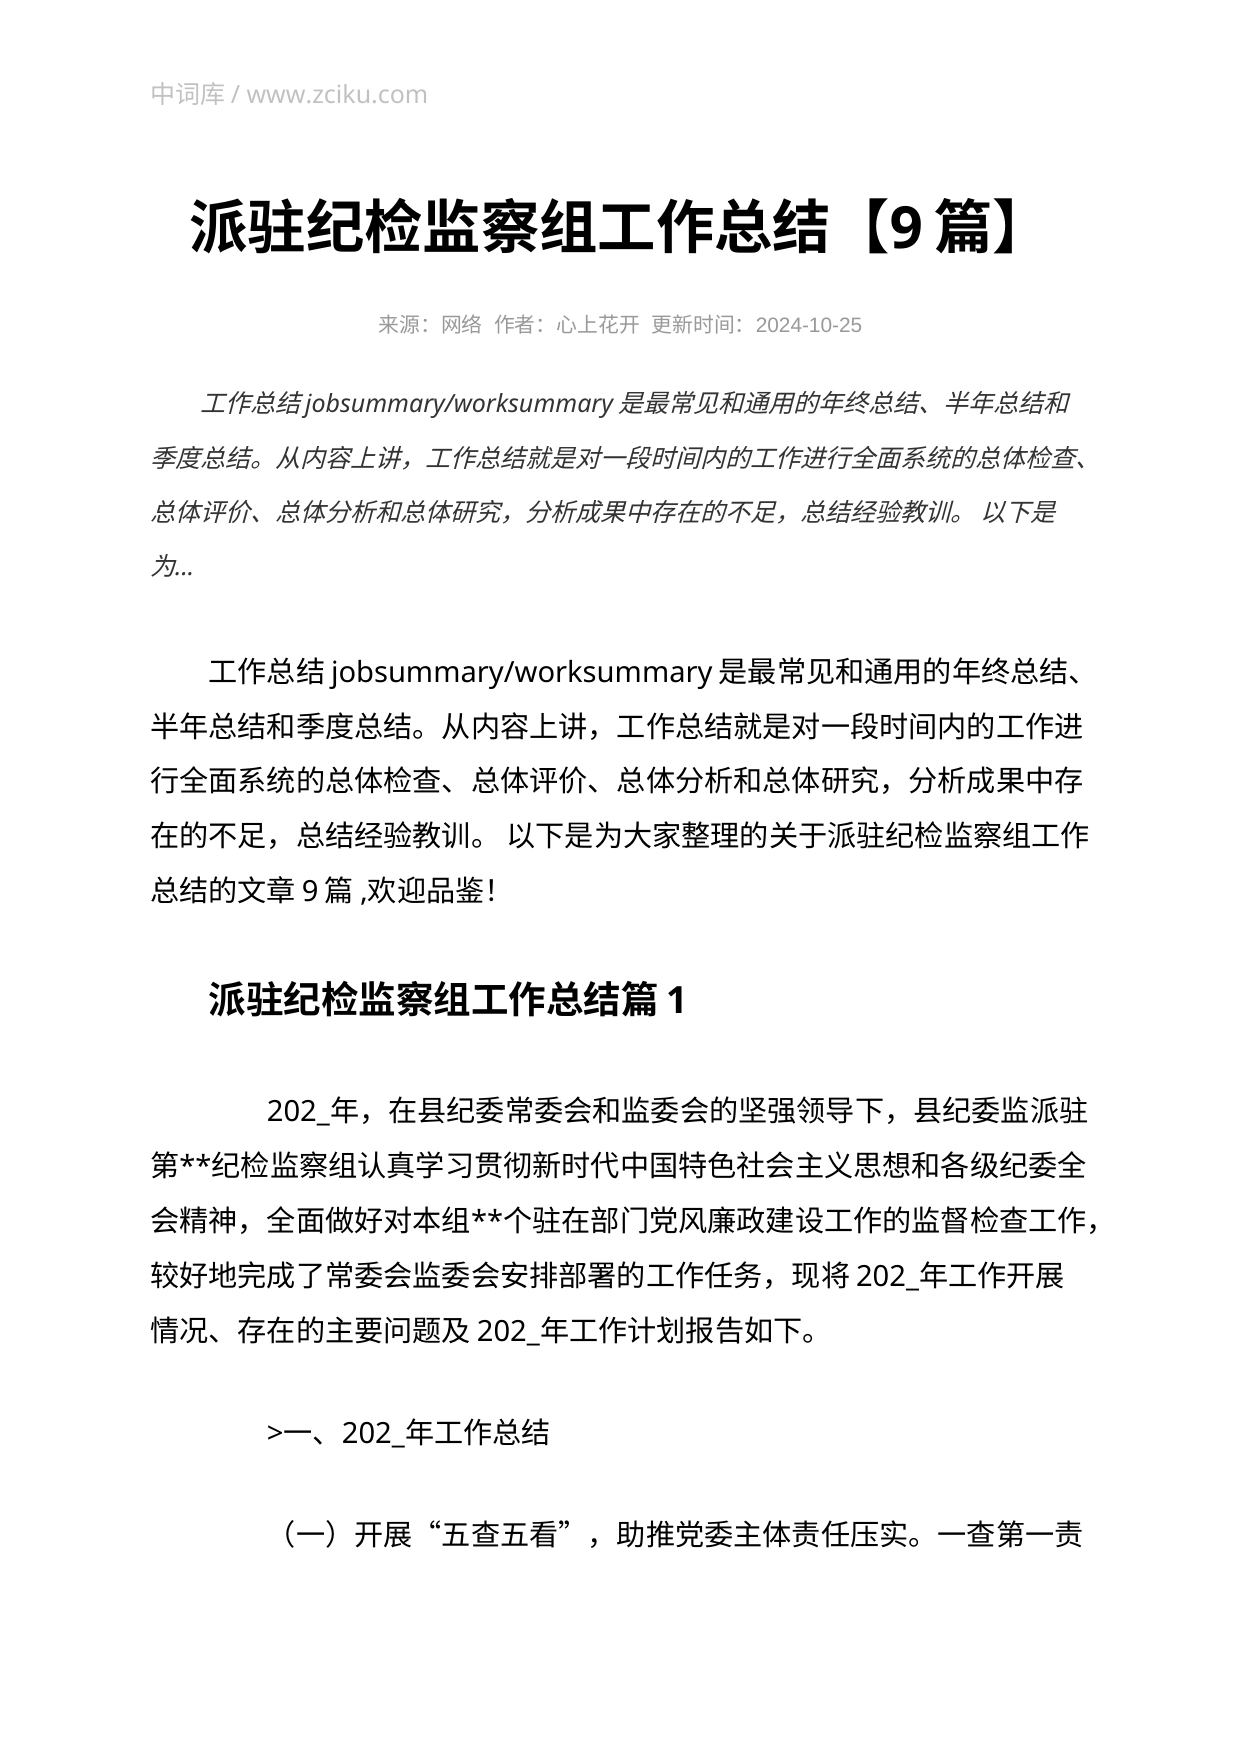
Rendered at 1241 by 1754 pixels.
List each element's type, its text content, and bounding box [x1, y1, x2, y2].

text 工作总结jobsummary/worksummary是最常见和通用的年终总结、半年总结和季度总结。从内容上讲，工作总结就是对一段时间内的工作进行全面系统的总体检查、总体评价、总体分析和总体研究，分析成果中存在的不足，总结经验教训。 以下是为... [150, 384, 1090, 583]
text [150, 1511, 1090, 1554]
text 派驻纪检监察组工作总结篇1 [150, 970, 1090, 1024]
text 202_年，在县纪委常委会和监委会的坚强领导下，县纪委监派驻第**纪检监察组认真学习贯彻新时代中国特色社会主义思想和各级纪委全会精神，全面做好对本组**个驻在部门党风廉政建设工作的监督检查工作，较好地完成了常委会监委会安排部署的工作任务，现将202_年工作开展情况、存在的主要问题及202_年工作计划报告如下。 [150, 1087, 1090, 1350]
text >一、202_年工作总结 [150, 1409, 1090, 1452]
subtitle 派驻纪检监察组工作总结【9篇】 [150, 181, 1090, 266]
text 工作总结jobsummary/worksummary是最常见和通用的年终总结、半年总结和季度总结。从内容上讲，工作总结就是对一段时间内的工作进行全面系统的总体检查、总体评价、总体分析和总体研究，分析成果中存在的不足，总结经验教训。 以下是为大家整理的关于派驻纪检监察组工作总结的文章9篇 ,欢迎品鉴！ [150, 648, 1090, 910]
text 来源：网络 作者：心上花开 更新时间：2024-10-25 [150, 313, 1090, 337]
